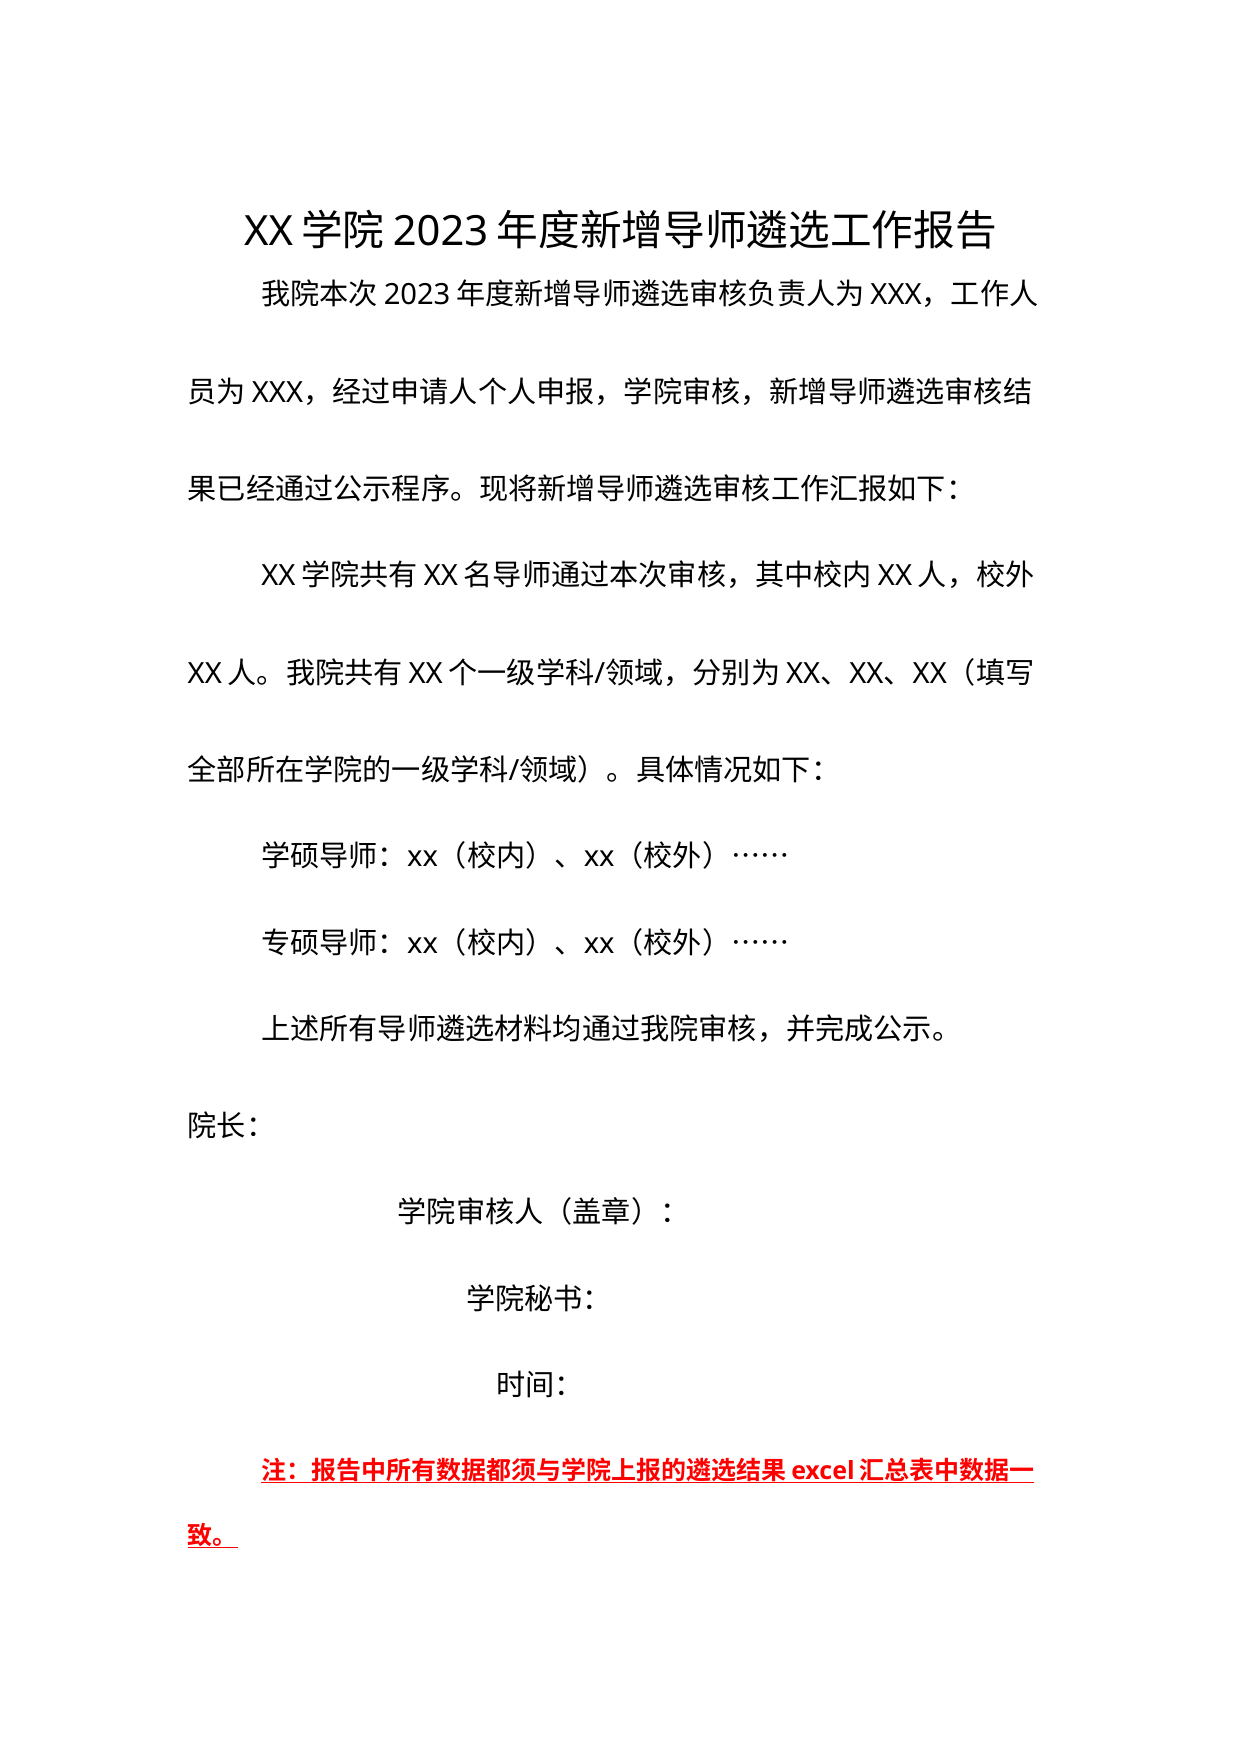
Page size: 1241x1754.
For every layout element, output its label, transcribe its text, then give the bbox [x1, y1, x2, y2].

text 学院秘书： [187, 1264, 1053, 1329]
text 时间： [187, 1350, 1053, 1415]
text XX学院共有XX名导师通过本次审核，其中校内XX人，校外XX人。我院共有XX个一级学科/领域，分别为XX、XX、XX（填写全部所在学院的一级学科/领域）。具体情况如下： [187, 541, 1053, 801]
text XX学院2023年度新增导师遴选工作报告 [187, 194, 1053, 259]
text 我院本次2023年度新增导师遴选审核负责人为XXX，工作人员为XXX，经过申请人个人申报，学院审核，新增导师遴选审核结果已经通过公示程序。现将新增导师遴选审核工作汇报如下： [187, 259, 1053, 519]
text 学院审核人（盖章）： [187, 1178, 1053, 1243]
text 专硕导师：xx（校内）、xx（校外）…… [187, 908, 1053, 973]
text 学硕导师：xx（校内）、xx（校外）…… [187, 822, 1053, 887]
text 上述所有导师遴选材料均通过我院审核，并完成公示。 院长： [187, 994, 1053, 1157]
text 注：报告中所有数据都须与学院上报的遴选结果excel汇总表中数据一致。 [187, 1436, 1053, 1566]
